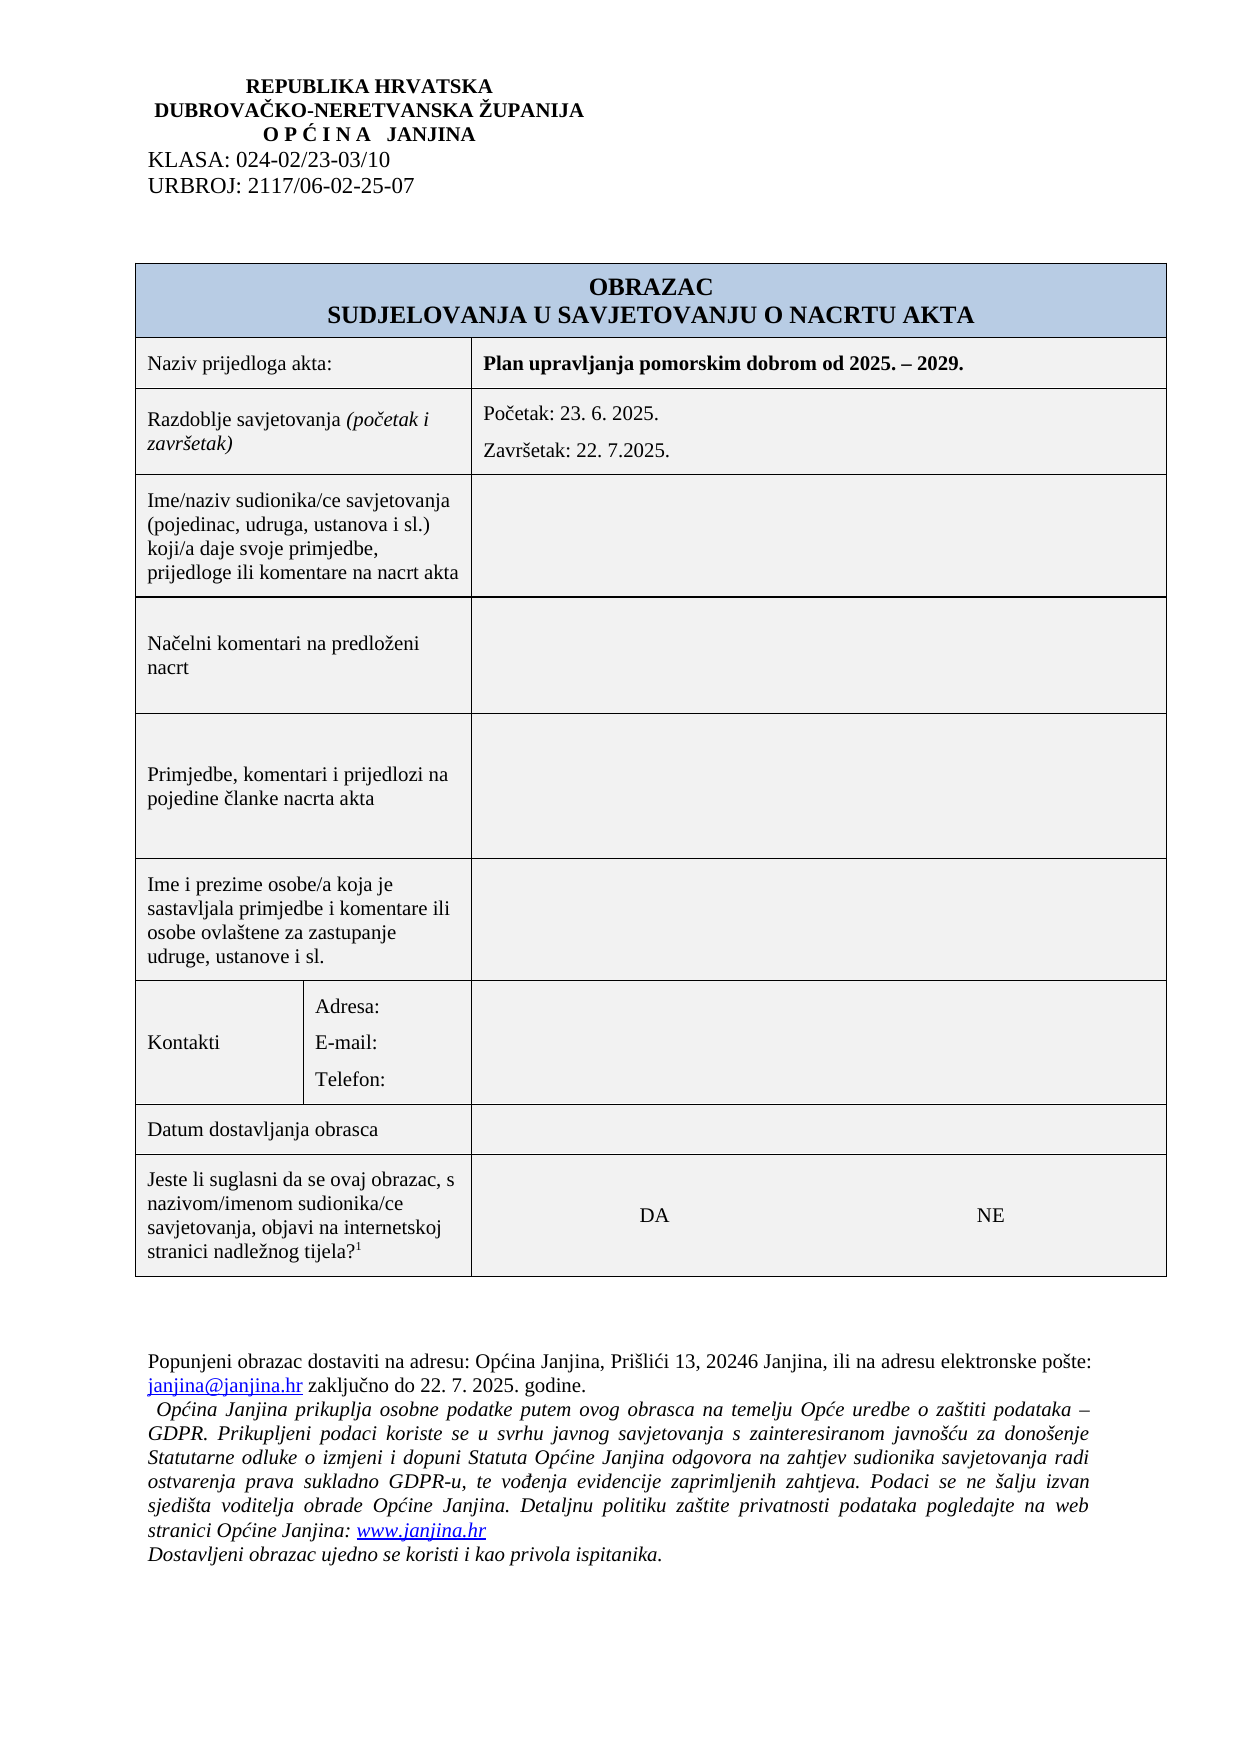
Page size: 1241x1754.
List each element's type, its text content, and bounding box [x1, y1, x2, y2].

text Općina Janjina prikuplja osobne podatke putem ovog obrasca na temelju Opće uredbe o zaštiti podataka – GDPR. Prikupljeni podaci koriste se u svrhu javnog savjetovanja s zainteresiranom javnošću za donošenje Statutarne odluke o izmjeni i dopuni Statuta Općine Janjina odgovora na zahtjev sudionika savjetovanja radi ostvarenja prava sukladno GDPR-u, te vođenja evidencije zaprimljenih zahtjeva. Podaci se ne šalju izvan sjedišta voditelja obrade Općine Janjina. Detaljnu politiku zaštite privatnosti podataka pogledajte na web stranici Općine Janjina: www.janjina.hr [148, 1397, 1093, 1542]
table_cell Datum dostavljanja obrasca [136, 1105, 471, 1153]
table_cell Plan upravljanja pomorskim dobrom od 2025. – 2029. [472, 338, 1166, 387]
table_cell Jeste li suglasni da se ovaj obrazac, s nazivom/imenom sudionika/ce savjetovanja, objavi na internetskoj stranici nadležnog tijela?1 [136, 1155, 471, 1276]
text Popunjeni obrazac dostaviti na adresu: Općina Janjina, Prišlići 13, 20246 Janjina, ili na adresu elektronske pošte: janjina@janjina.hr zaključno do 22. 7. 2025. godine. [148, 1349, 1093, 1397]
table_cell [472, 981, 1166, 1103]
table_cell [472, 1105, 1166, 1153]
table_cell Razdoblje savjetovanja (početak i završetak) [136, 389, 471, 474]
table_cell Naziv prijedloga akta: [136, 338, 471, 387]
table_cell Kontakti [136, 981, 303, 1103]
table_cell Početak: 23. 6. 2025. Završetak: 22. 7.2025. [472, 389, 1166, 474]
table_cell Primjedbe, komentari i prijedlozi na pojedine članke nacrta akta [136, 714, 471, 858]
table_cell Načelni komentari na predloženi nacrt [136, 598, 471, 713]
table_cell [472, 714, 1166, 858]
table_cell [472, 475, 1166, 596]
table_header OBRAZAC SUDJELOVANJA U SAVJETOVANJU O NACRTU AKTA [136, 264, 1166, 337]
table_cell [472, 859, 1166, 980]
table_cell Ime i prezime osobe/a koja je sastavljala primjedbe i komentare ili osobe ovlaštene za zastupanje udruge, ustanove i sl. [136, 859, 471, 980]
table_cell Ime/naziv sudionika/ce savjetovanja (pojedinac, udruga, ustanova i sl.) koji/a daje svoje primjedbe, prijedloge ili komentare na nacrt akta [136, 475, 471, 596]
table_cell [472, 598, 1166, 713]
text Dostavljeni obrazac ujedno se koristi i kao privola ispitanika. [148, 1542, 1093, 1566]
table_cell Adresa: E-mail: Telefon: [304, 981, 471, 1103]
table_cell DA NE [472, 1155, 1166, 1276]
